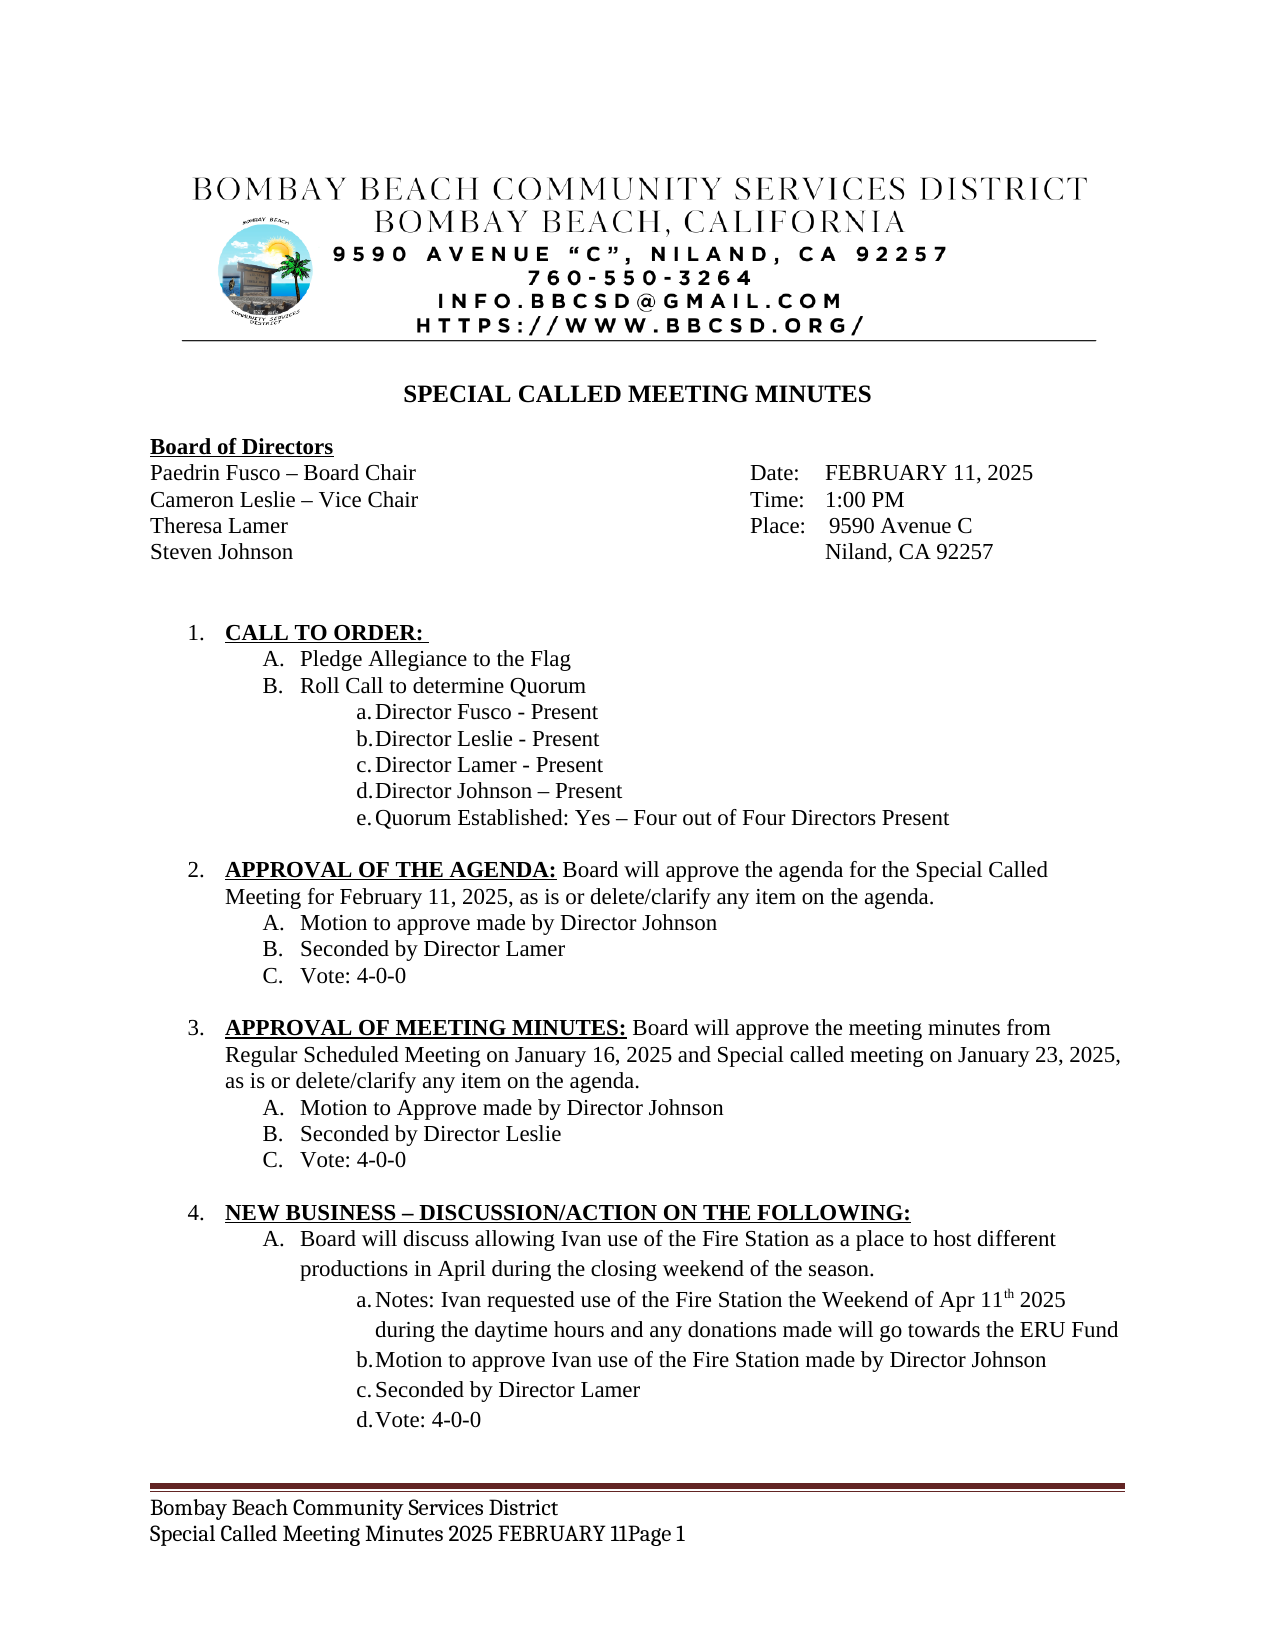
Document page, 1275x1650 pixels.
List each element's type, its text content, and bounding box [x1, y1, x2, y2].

list CALL TO ORDER: [187, 619, 1125, 646]
text Board of Directors [150, 433, 1125, 459]
list Seconded by Director Lamer [356, 1376, 1125, 1403]
list Vote: 4-0-0 [262, 1146, 1125, 1173]
list Motion to approve Ivan use of the Fire Station made by Director Johnson [356, 1346, 1125, 1372]
list Seconded by Director Leslie [262, 1120, 1125, 1146]
list Quorum Established: Yes – Four out of Four Directors Present [356, 804, 1125, 830]
list Motion to Approve made by Director Johnson [262, 1093, 1125, 1120]
list Director Johnson – Present [356, 777, 1125, 804]
list Director Fusco - Present [356, 698, 1125, 724]
list Vote: 4-0-0 [262, 962, 1125, 988]
text Steven Johnson Niland, CA 92257 [150, 538, 1125, 565]
text SPECIAL CALLED MEETING MINUTES [150, 379, 1125, 408]
text Paedrin Fusco – Board Chair Date: FEBRUARY 11, 2025 [150, 459, 1125, 486]
list Roll Call to determine Quorum [262, 672, 1125, 698]
list Board will discuss allowing Ivan use of the Fire Station as a place to host different productions in April during the closing weekend of the season. [262, 1225, 1125, 1282]
text Cameron Leslie – Vice Chair Time: 1:00 PM [150, 486, 1125, 512]
list Director Leslie - Present [356, 724, 1125, 751]
text Theresa Lamer Place: 9590 Avenue C [150, 512, 1125, 538]
picture [150, 150, 1125, 351]
list Vote: 4-0-0 [356, 1407, 1125, 1433]
list Seconded by Director Lamer [262, 935, 1125, 962]
list NEW BUSINESS – DISCUSSION/ACTION ON THE FOLLOWING: [187, 1199, 1125, 1225]
list APPROVAL OF MEETING MINUTES: Board will approve the meeting minutes from Regular Scheduled Meeting on January 16, 2025 and Special called meeting on January 23, 2025, as is or delete/clarify any item on the agenda. [187, 1014, 1125, 1093]
list Pledge Allegiance to the Flag [262, 646, 1125, 672]
list APPROVAL OF THE AGENDA: Board will approve the agenda for the Special Called Meeting for February 11, 2025, as is or delete/clarify any item on the agenda. [187, 856, 1125, 909]
list Motion to approve made by Director Johnson [262, 909, 1125, 935]
list Director Lamer - Present [356, 751, 1125, 777]
list Notes: Ivan requested use of the Fire Station the Weekend of Apr 11th 2025 during the daytime hours and any donations made will go towards the ERU Fund [356, 1286, 1125, 1342]
